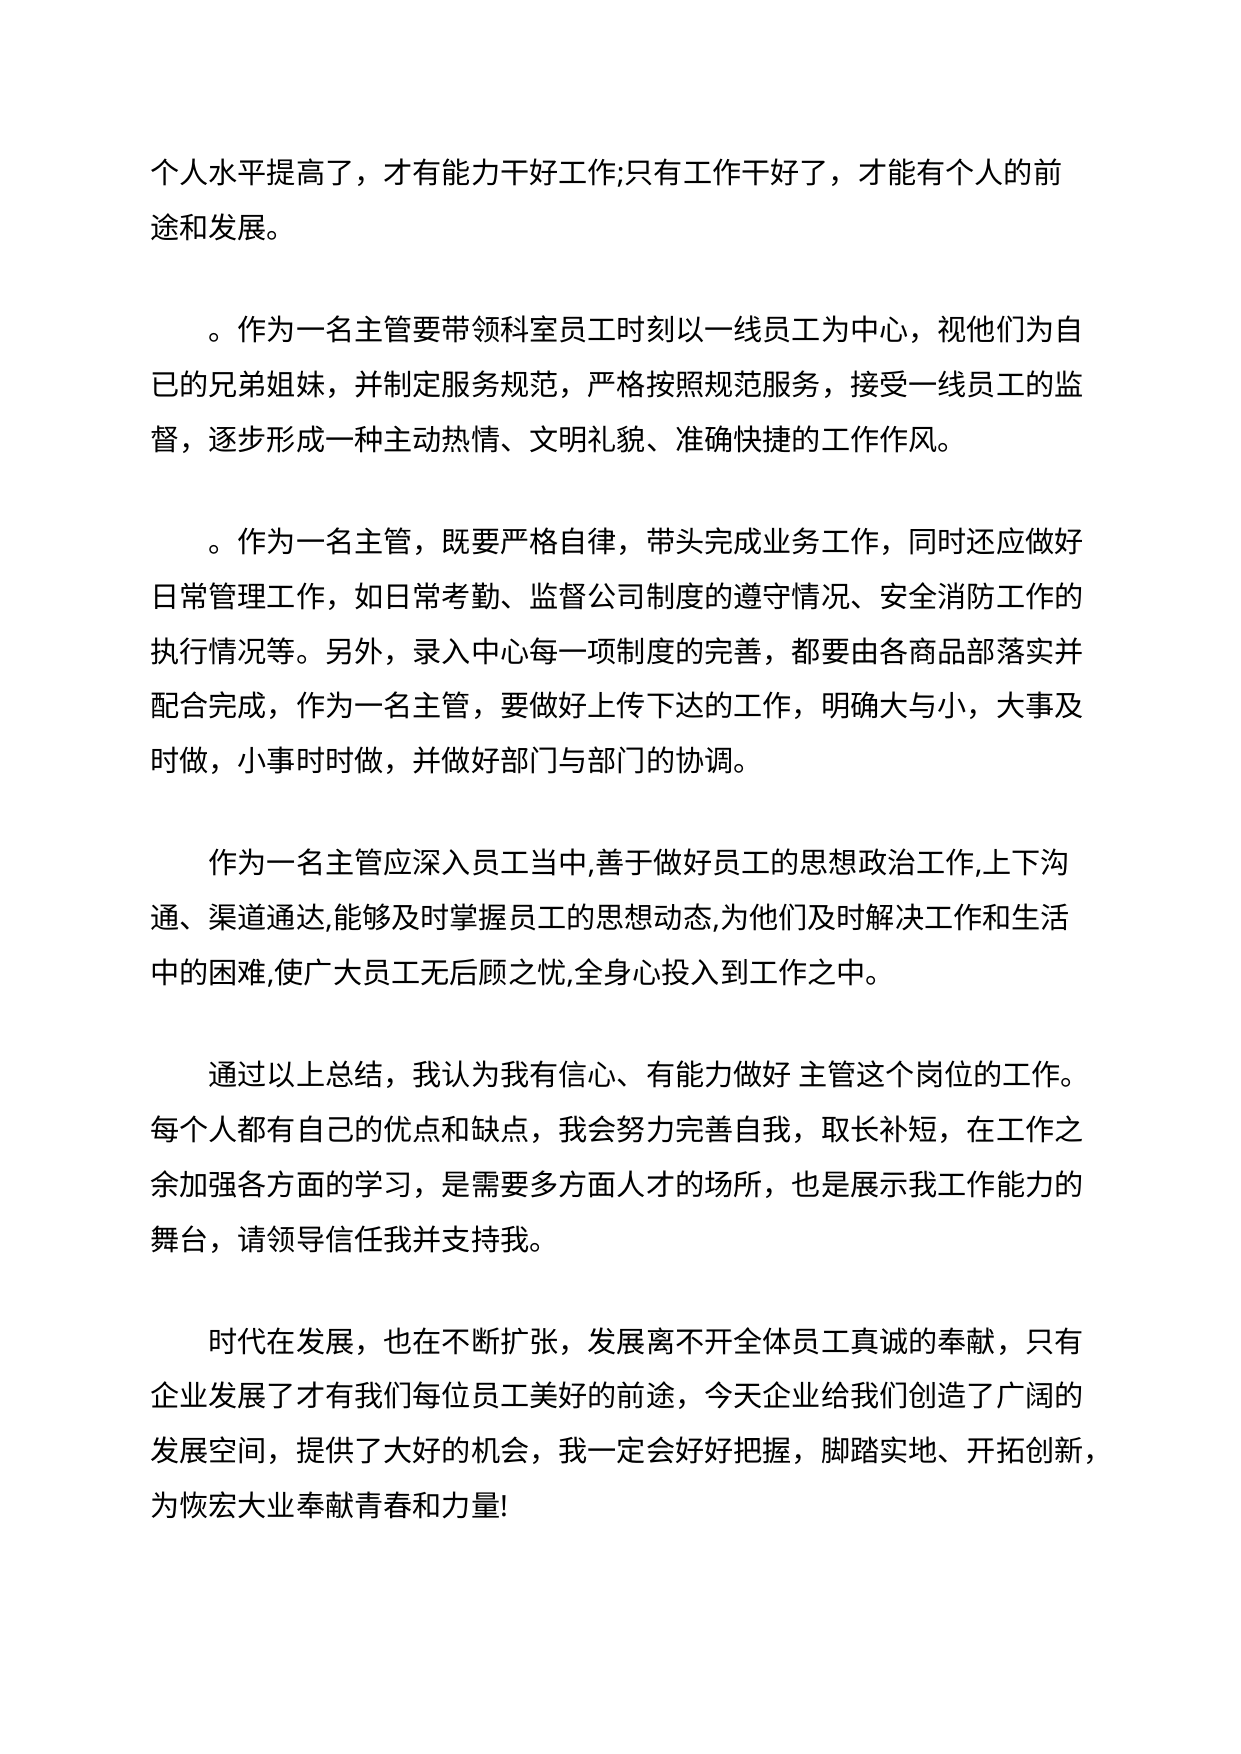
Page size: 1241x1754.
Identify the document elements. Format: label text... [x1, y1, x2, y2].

text 通过以上总结，我认为我有信心、有能力做好 主管这个岗位的工作。每个人都有自己的优点和缺点，我会努力完善自我，取长补短，在工作之余加强各方面的学习，是需要多方面人才的场所，也是展示我工作能力的舞台，请领导信任我并支持我。 [150, 1052, 1090, 1259]
text 作为一名主管应深入员工当中,善于做好员工的思想政治工作,上下沟通、渠道通达,能够及时掌握员工的思想动态,为他们及时解决工作和生活中的困难,使广大员工无后顾之忧,全身心投入到工作之中。 [150, 840, 1090, 992]
text 。作为一名主管，既要严格自律，带头完成业务工作，同时还应做好日常管理工作，如日常考勤、监督公司制度的遵守情况、安全消防工作的执行情况等。另外，录入中心每一项制度的完善，都要由各商品部落实并配合完成，作为一名主管，要做好上传下达的工作，明确大与小，大事及时做，小事时时做，并做好部门与部门的协调。 [150, 518, 1090, 780]
text 时代在发展，也在不断扩张，发展离不开全体员工真诚的奉献，只有企业发展了才有我们每位员工美好的前途，今天企业给我们创造了广阔的发展空间，提供了大好的机会，我一定会好好把握，脚踏实地、开拓创新，为恢宏大业奉献青春和力量! [150, 1318, 1090, 1525]
text 。作为一名主管要带领科室员工时刻以一线员工为中心，视他们为自已的兄弟姐妹，并制定服务规范，严格按照规范服务，接受一线员工的监督，逐步形成一种主动热情、文明礼貌、准确快捷的工作作风。 [150, 307, 1090, 459]
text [150, 150, 1090, 247]
